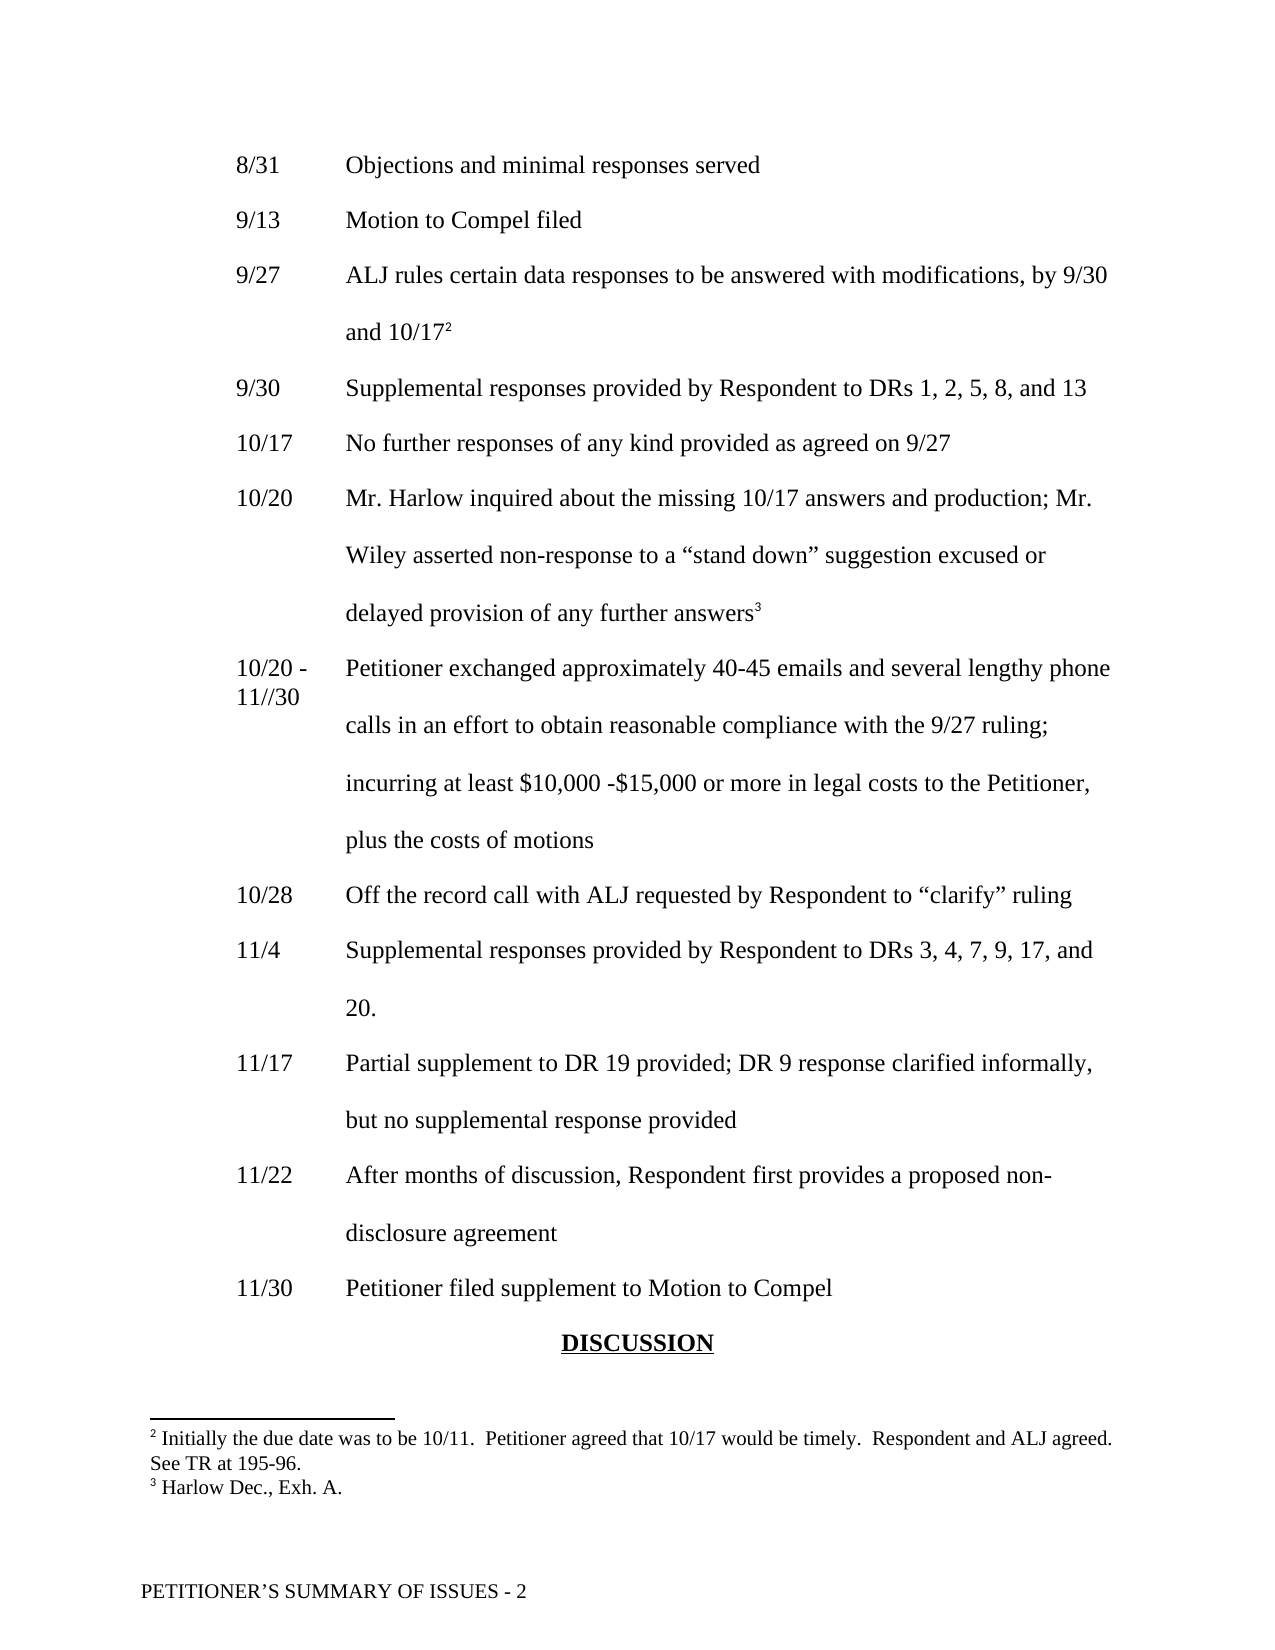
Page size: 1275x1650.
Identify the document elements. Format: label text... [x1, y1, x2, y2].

table_cell 11/17 [225, 1048, 334, 1161]
table_cell Motion to Compel filed [334, 205, 1125, 260]
table_cell Partial supplement to DR 19 provided; DR 9 response clarified informally, but no supplemental response provided [334, 1048, 1125, 1161]
table_cell 10/17 [225, 428, 334, 483]
table_cell Objections and minimal responses served [334, 150, 1125, 205]
table_cell Petitioner filed supplement to Motion to Compel [334, 1273, 1125, 1328]
table_cell Off the record call with ALJ requested by Respondent to “clarify” ruling [334, 881, 1125, 936]
table_cell Mr. Harlow inquired about the missing 10/17 answers and production; Mr. Wiley asserted non-response to a “stand down” suggestion excused or delayed provision of any further answers [334, 483, 1125, 653]
table_cell 11/4 [225, 936, 334, 1048]
table_cell 10/20 [225, 483, 334, 653]
table_cell 9/13 [225, 205, 334, 260]
table_cell 8/31 [225, 150, 334, 205]
table_cell Supplemental responses provided by Respondent to DRs 1, 2, 5, 8, and 13 [334, 373, 1125, 428]
text DISCUSSION [150, 1328, 1125, 1357]
table_cell 11/30 [225, 1273, 334, 1328]
table_cell After months of discussion, Respondent first provides a proposed non-disclosure agreement [334, 1161, 1125, 1273]
table_cell 10/20 -11//30 [225, 653, 334, 881]
table_cell ALJ rules certain data responses to be answered with modifications, by 9/30 and 10/17 [334, 260, 1125, 373]
table_cell Petitioner exchanged approximately 40-45 emails and several lengthy phone calls in an effort to obtain reasonable compliance with the 9/27 ruling; incurring at least $10,000 -$15,000 or more in legal costs to the Petitioner, plus the costs of motions [334, 653, 1125, 881]
table_cell 10/28 [225, 881, 334, 936]
table_cell No further responses of any kind provided as agreed on 9/27 [334, 428, 1125, 483]
table_cell 9/30 [225, 373, 334, 428]
table_cell Supplemental responses provided by Respondent to DRs 3, 4, 7, 9, 17, and 20. [334, 936, 1125, 1048]
table_cell 11/22 [225, 1161, 334, 1273]
table_cell 9/27 [225, 260, 334, 373]
